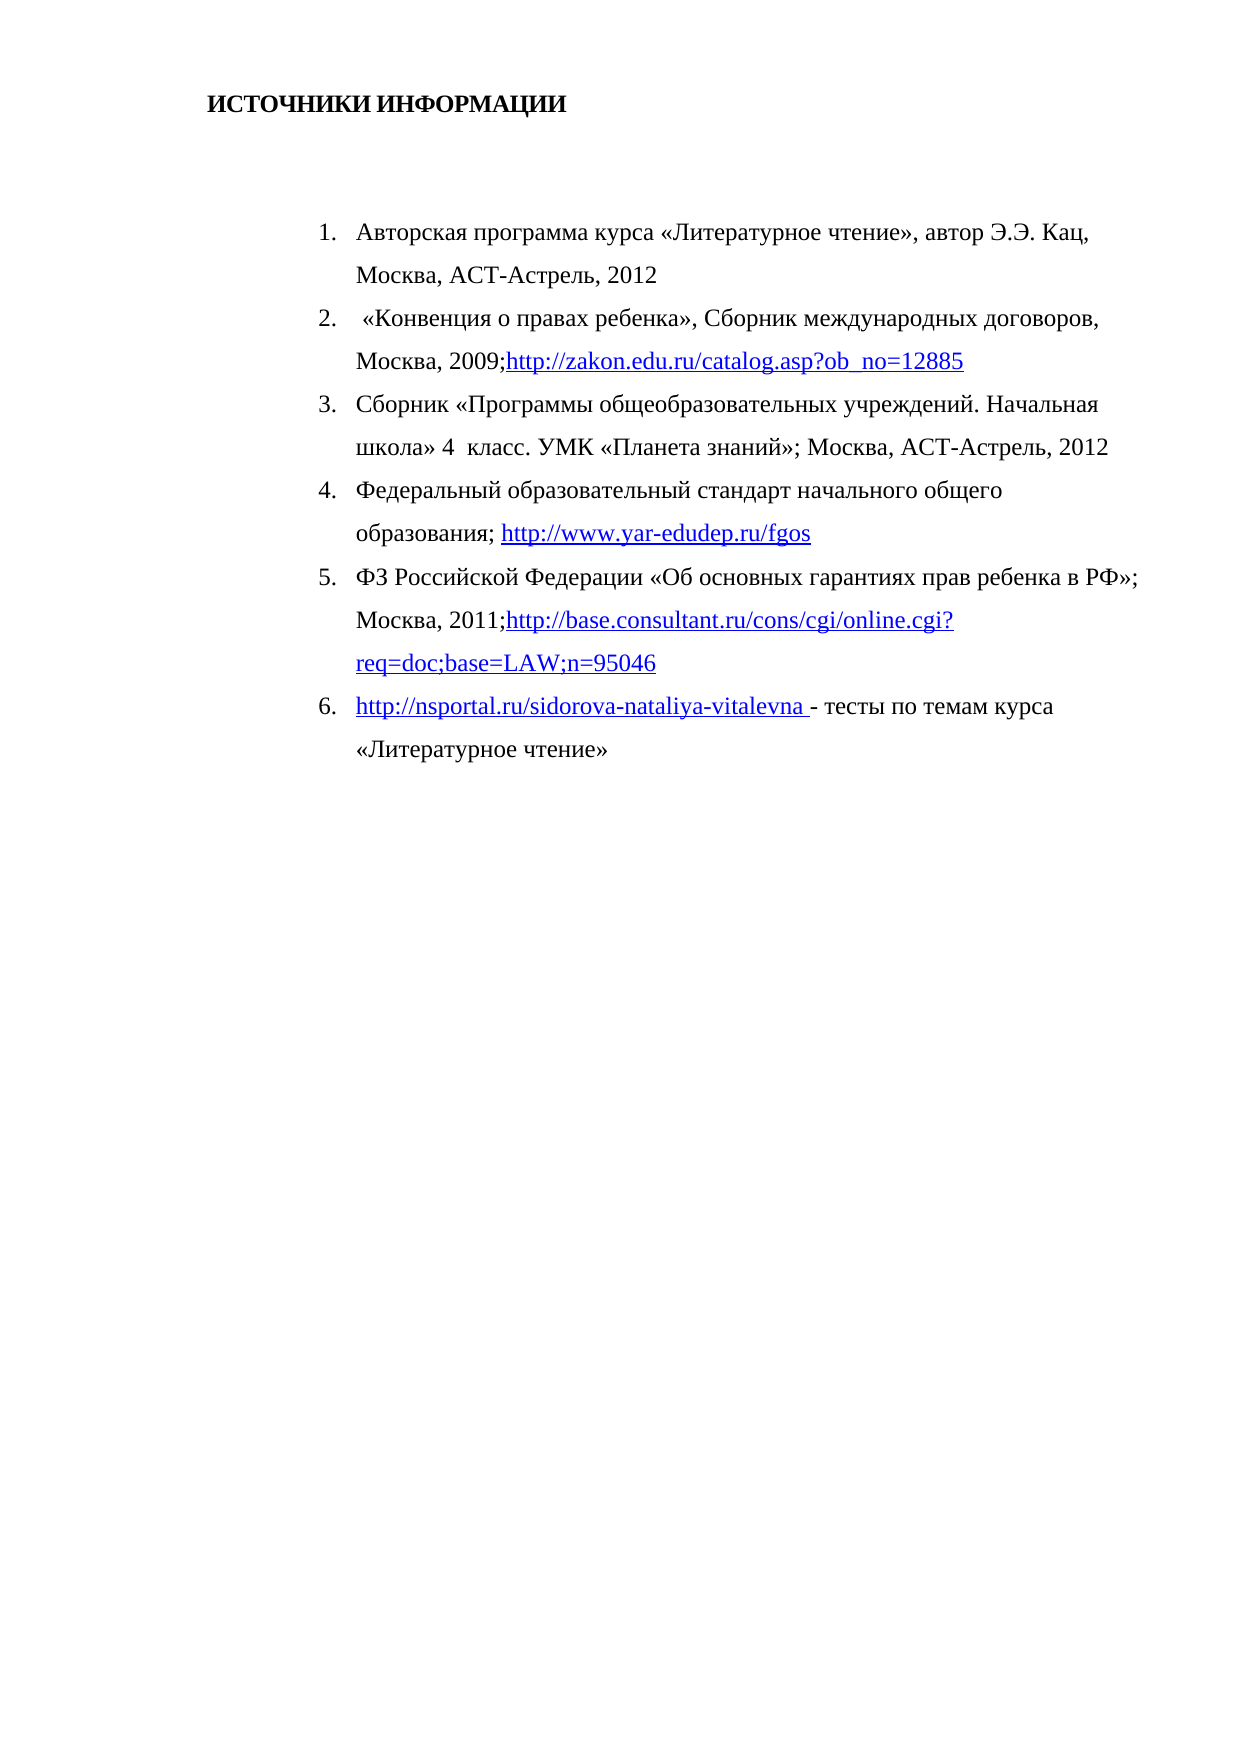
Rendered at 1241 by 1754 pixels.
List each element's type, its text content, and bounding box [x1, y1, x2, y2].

list Сборник «Программы общеобразовательных учреждений. Начальная школа» 4 класс. УМК «Планета знаний»; Москва, АСТ-Астрель, 2012 [318, 389, 1152, 461]
list http://nsportal.ru/sidorova-nataliya-vitalevna - тесты по темам курса «Литературное чтение» [318, 691, 1152, 763]
text ИСТОЧНИКИ ИНФОРМАЦИИ [207, 89, 1152, 117]
list Федеральный образовательный стандарт начального общего образования; http://www.yar-edudep.ru/fgos [318, 475, 1152, 547]
list ФЗ Российской Федерации «Об основных гарантиях прав ребенка в РФ»; Москва, 2011;http://base.consultant.ru/cons/cgi/online.cgi?req=doc;base=LAW;n=95046 [318, 562, 1152, 677]
list «Конвенция о правах ребенка», Сборник международных договоров, Москва, 2009;http://zakon.edu.ru/catalog.asp?ob_no=12885 [318, 303, 1152, 375]
list Авторская программа курса «Литературное чтение», автор Э.Э. Кац, Москва, АСТ-Астрель, 2012 [318, 217, 1152, 288]
